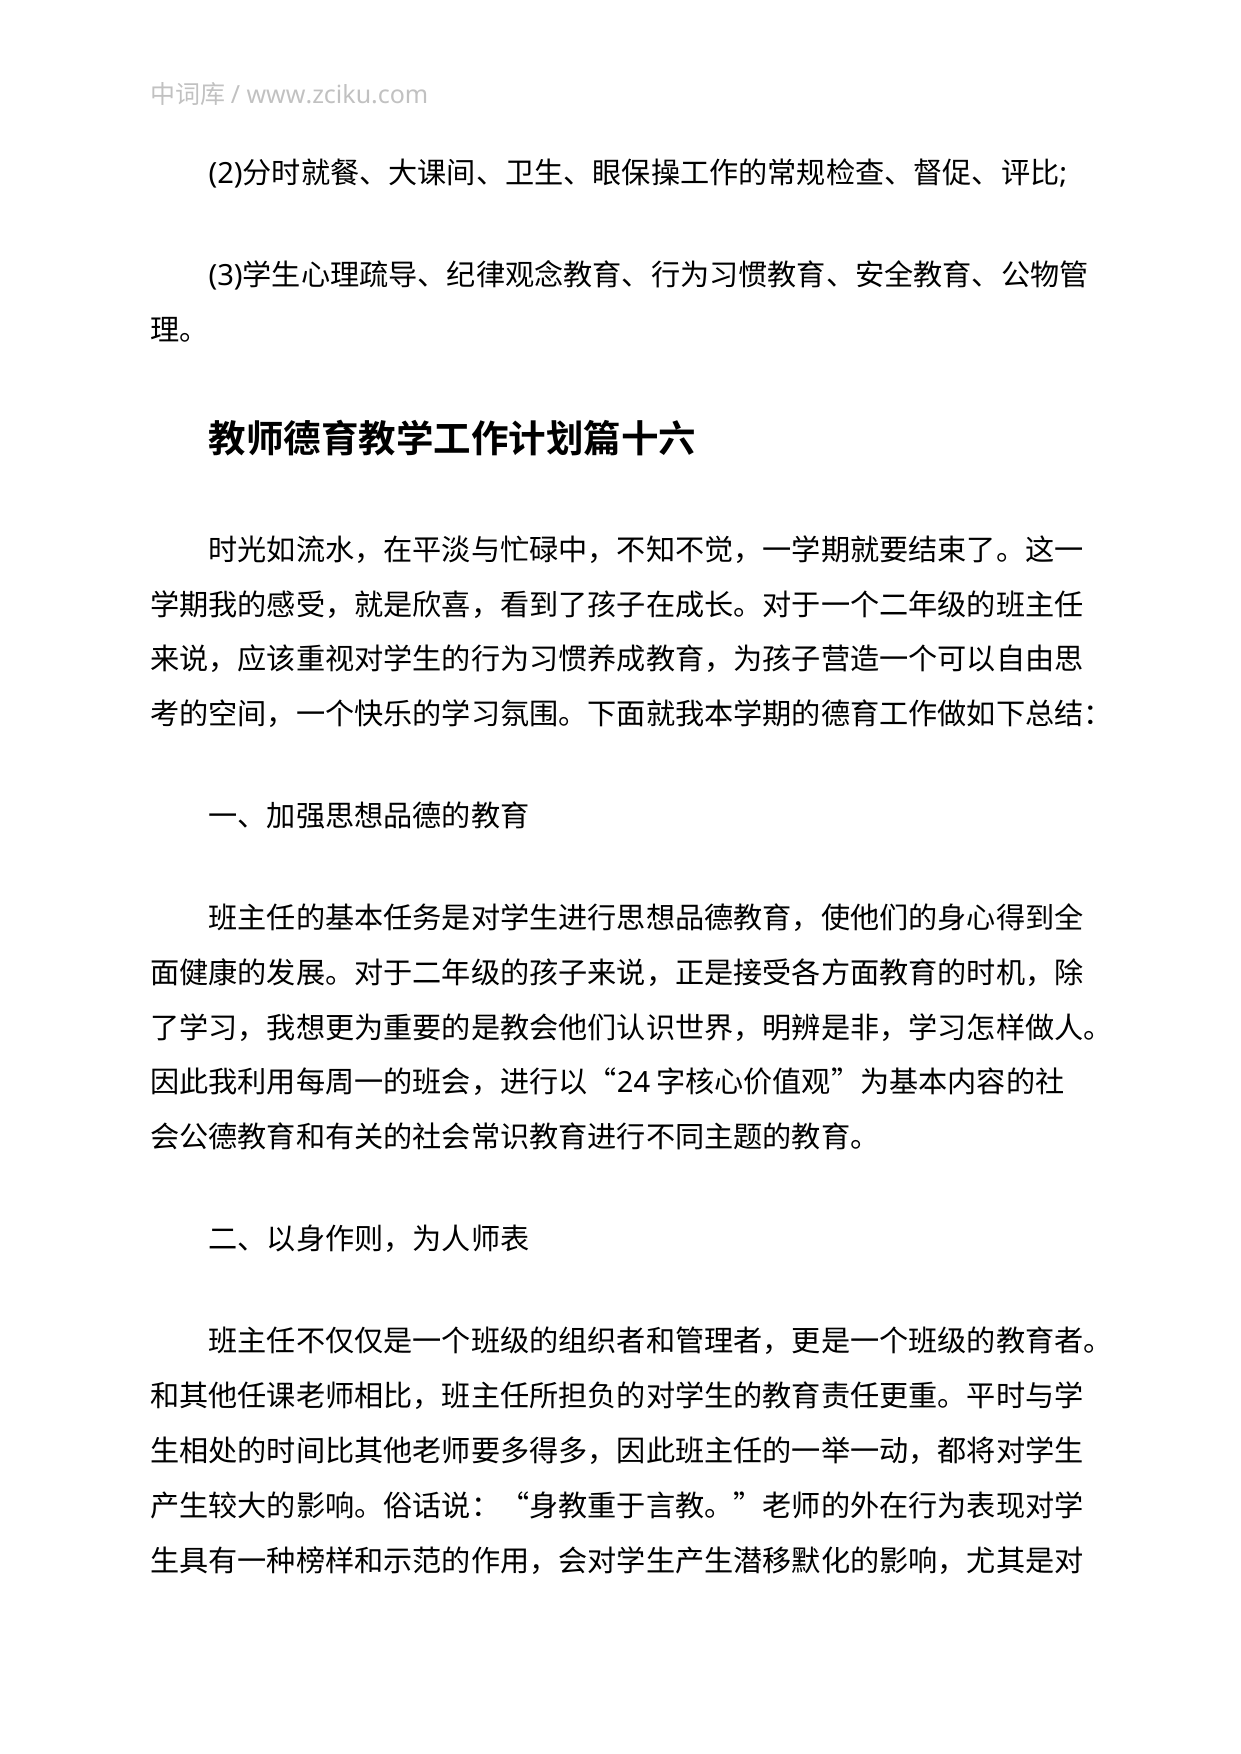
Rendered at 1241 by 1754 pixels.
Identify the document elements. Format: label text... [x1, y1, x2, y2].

text 时光如流水，在平淡与忙碌中，不知不觉，一学期就要结束了。这一学期我的感受，就是欣喜，看到了孩子在成长。对于一个二年级的班主任来说，应该重视对学生的行为习惯养成教育，为孩子营造一个可以自由思考的空间，一个快乐的学习氛围。下面就我本学期的德育工作做如下总结： [150, 526, 1090, 733]
text 班主任的基本任务是对学生进行思想品德教育，使他们的身心得到全面健康的发展。对于二年级的孩子来说，正是接受各方面教育的时机，除了学习，我想更为重要的是教会他们认识世界，明辨是非，学习怎样做人。因此我利用每周一的班会，进行以“24字核心价值观”为基本内容的社会公德教育和有关的社会常识教育进行不同主题的教育。 [150, 894, 1090, 1156]
text (2)分时就餐、大课间、卫生、眼保操工作的常规检查、督促、评比; [150, 150, 1090, 192]
text 一、加强思想品德的教育 [150, 793, 1090, 835]
text 教师德育教学工作计划篇十六 [150, 409, 1090, 463]
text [150, 1318, 1090, 1579]
text (3)学生心理疏导、纪律观念教育、行为习惯教育、安全教育、公物管理。 [150, 252, 1090, 349]
text 二、以身作则，为人师表 [150, 1216, 1090, 1258]
